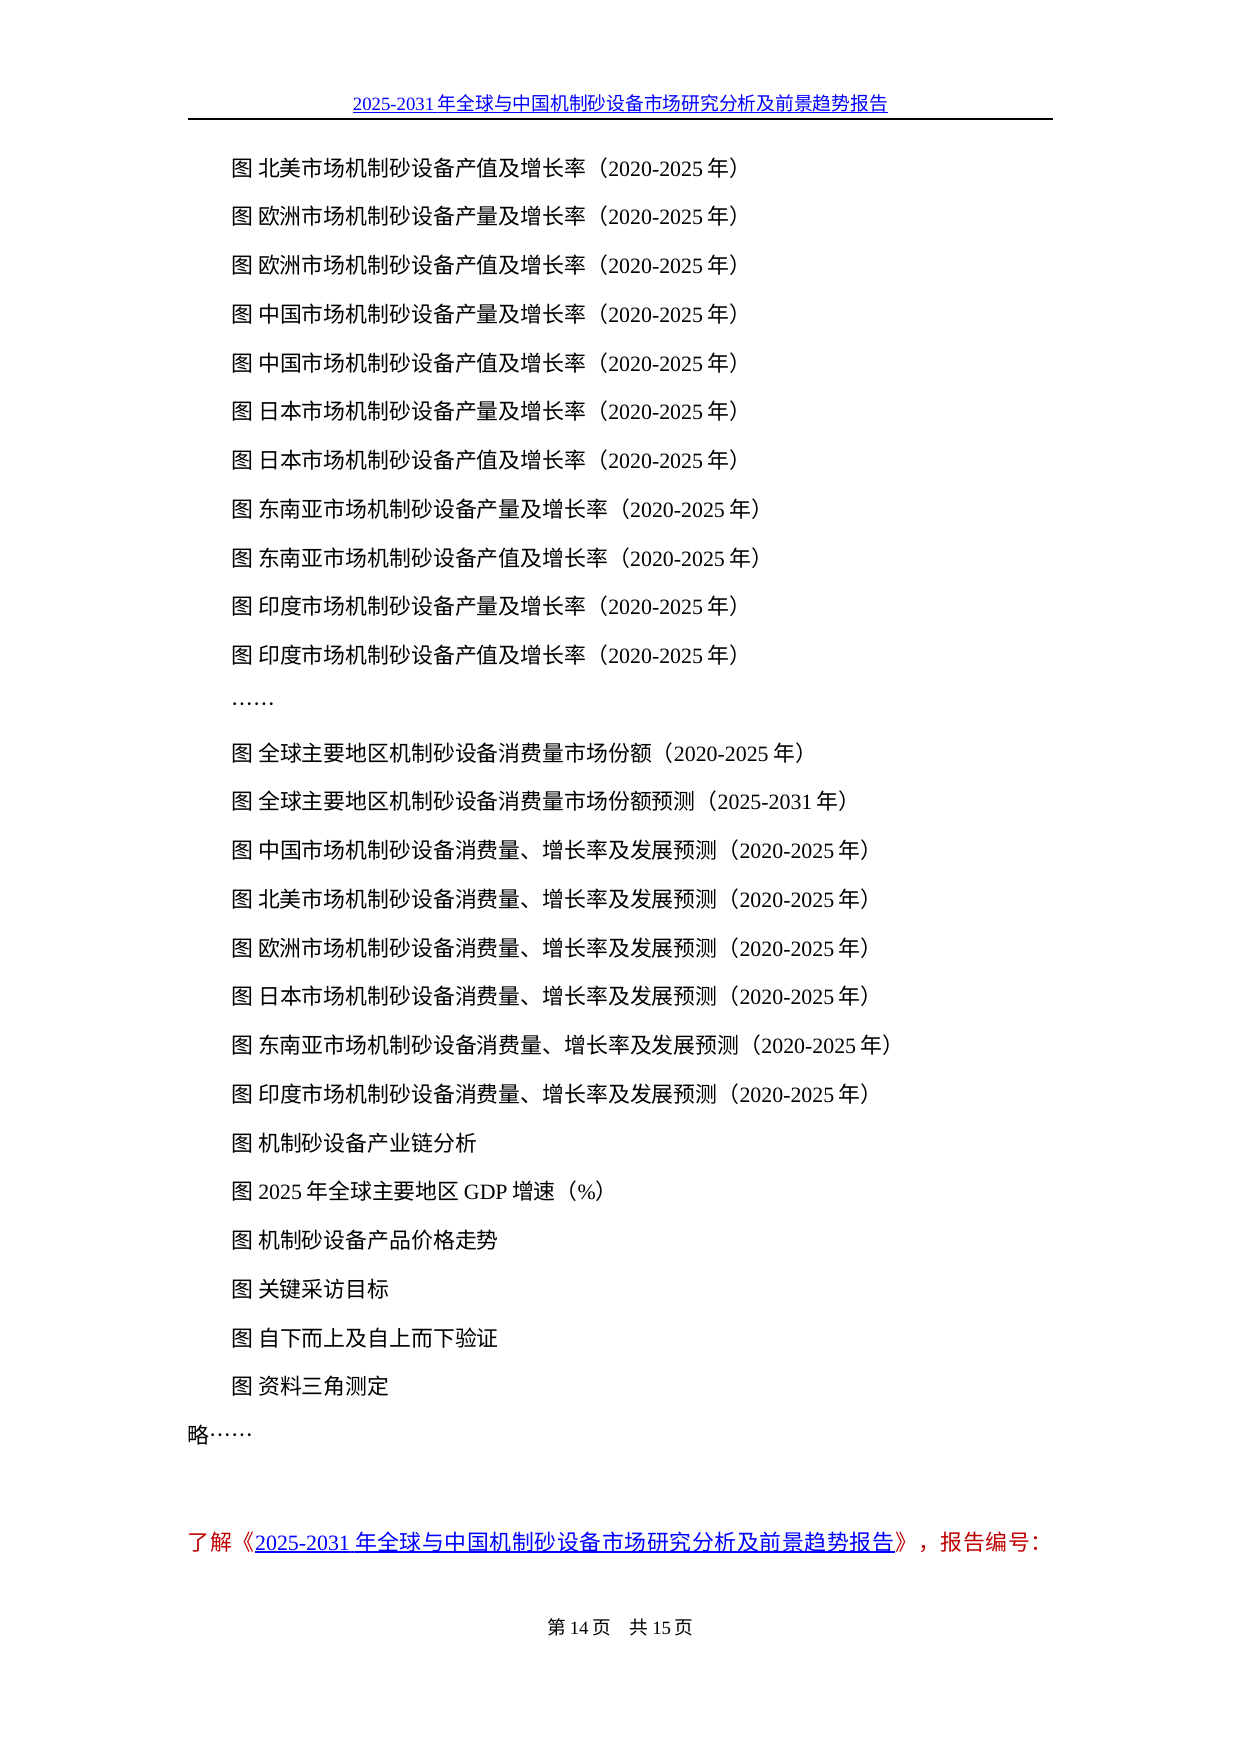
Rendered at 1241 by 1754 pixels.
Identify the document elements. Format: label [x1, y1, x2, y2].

text [187, 150, 1053, 1450]
text [187, 1524, 1053, 1557]
